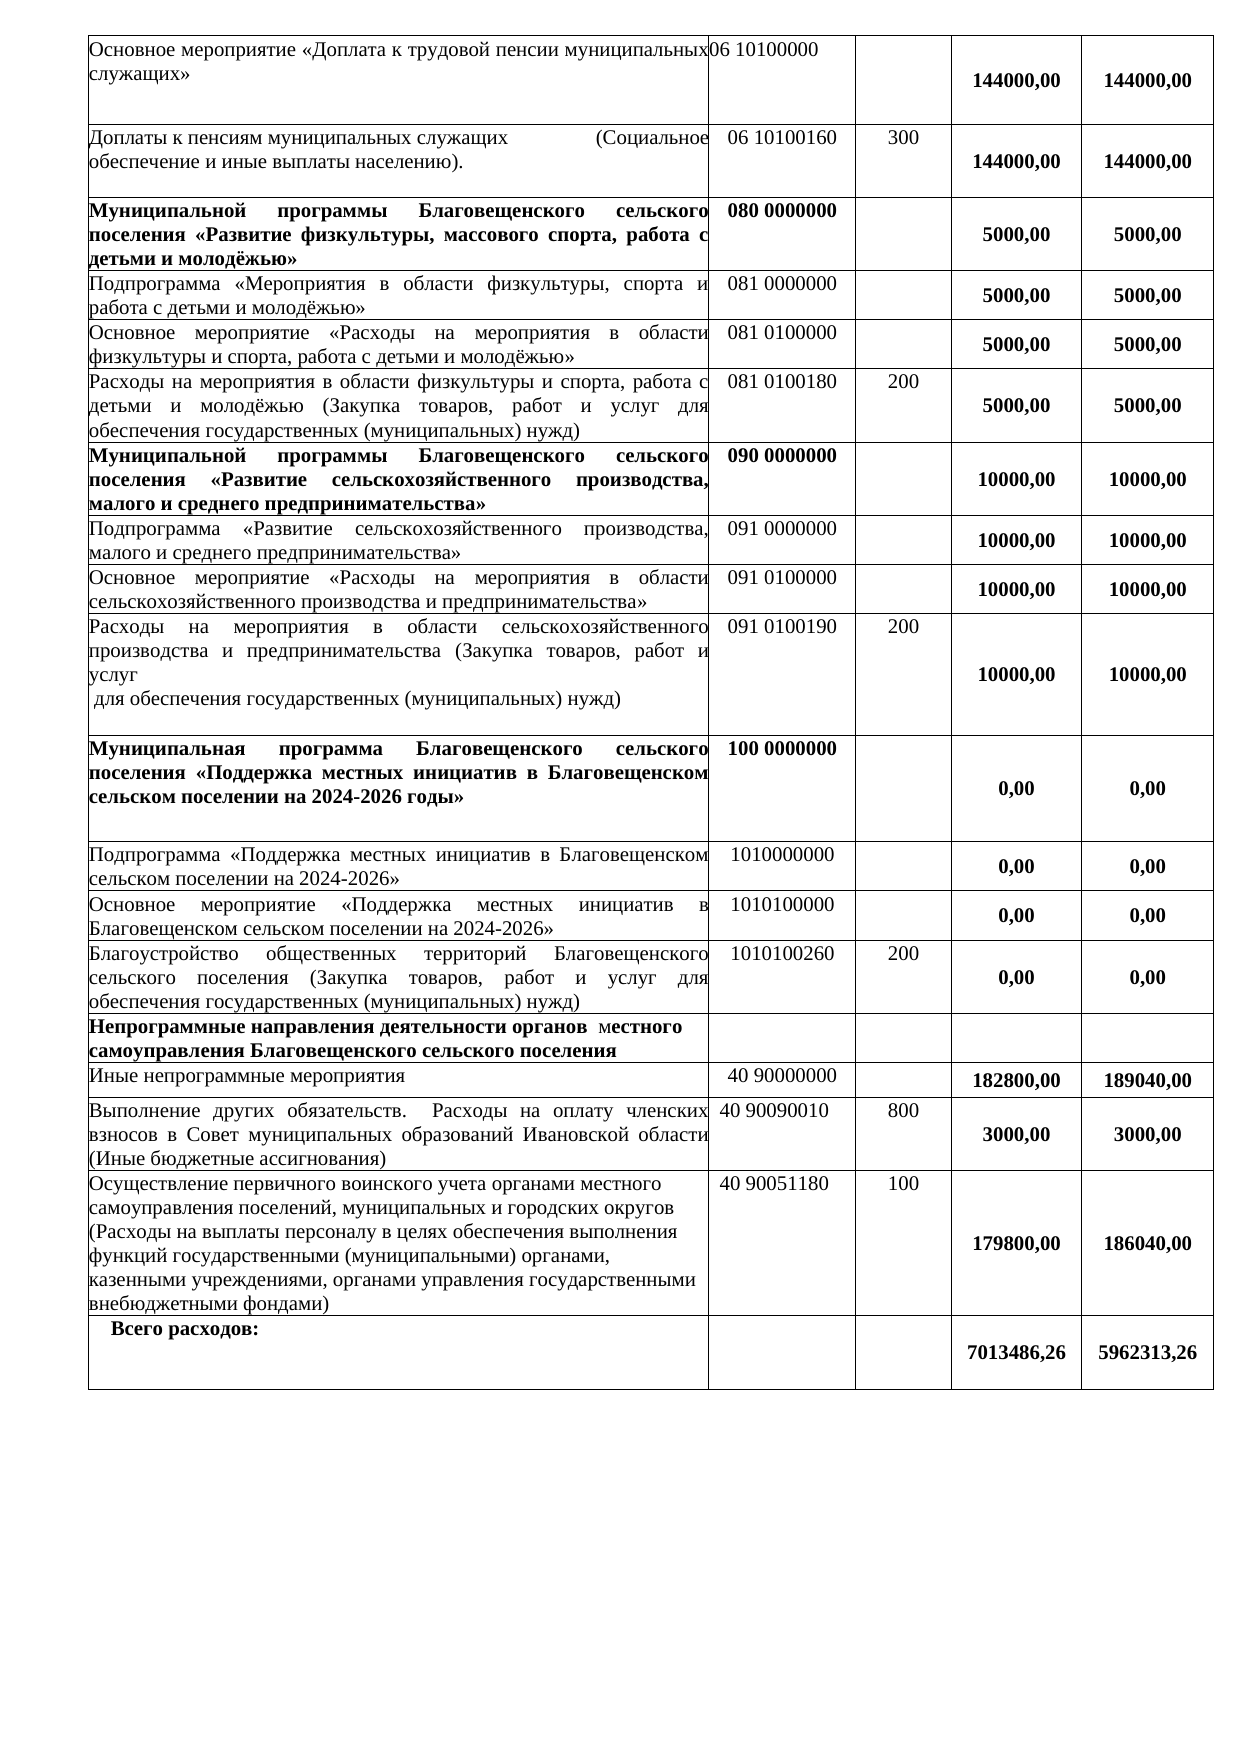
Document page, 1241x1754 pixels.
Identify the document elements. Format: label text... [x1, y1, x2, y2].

table_cell [856, 271, 951, 319]
table_cell 080 0000000 [709, 198, 855, 270]
table_cell 081 0000000 [709, 271, 855, 319]
table_cell 1010100000 [709, 891, 855, 939]
table_cell 200 [856, 614, 951, 734]
table_cell Расходы на мероприятия в области физкультуры и спорта, работа с детьми и молодёжью (Закупка товаров, работ и услуг для обеспечения государственных (муниципальных) нужд) [89, 369, 708, 442]
table_cell Всего расходов: [89, 1316, 708, 1388]
table_cell Подпрограмма «Мероприятия в области физкультуры, спорта и работа с детьми и молодёжью» [89, 271, 708, 319]
table_cell 0,00 [1082, 842, 1213, 890]
table_cell 144000,00 [952, 125, 1081, 197]
table_cell 144000,00 [952, 36, 1081, 123]
table_cell 40 90051180 [709, 1171, 855, 1315]
table_cell 182800,00 [952, 1063, 1081, 1097]
table_cell [1082, 1014, 1213, 1062]
table_cell 091 0000000 [709, 516, 855, 564]
table_cell 5000,00 [1082, 198, 1213, 270]
table_cell 200 [856, 941, 951, 1013]
table_cell 186040,00 [1082, 1171, 1213, 1315]
table_cell 10000,00 [952, 614, 1081, 734]
table_cell Муниципальной программы Благовещенского сельского поселения «Развитие физкультуры, массового спорта, работа с детьми и молодёжью» [89, 198, 708, 270]
table_cell 1010000000 [709, 842, 855, 890]
table_cell 7013486,26 [952, 1316, 1081, 1388]
table_cell Муниципальной программы Благовещенского сельского поселения «Развитие сельскохозяйственного производства, малого и среднего предпринимательства» [89, 443, 708, 515]
table_cell 10000,00 [1082, 614, 1213, 734]
table_cell 0,00 [952, 736, 1081, 841]
table_cell [856, 1316, 951, 1388]
table_cell [856, 516, 951, 564]
table_cell 0,00 [952, 891, 1081, 939]
table_cell 3000,00 [952, 1098, 1081, 1170]
table_cell [856, 736, 951, 841]
table_cell 0,00 [1082, 736, 1213, 841]
table_cell [856, 320, 951, 368]
table_cell [856, 1014, 951, 1062]
table_cell 40 90000000 [709, 1063, 855, 1097]
table_cell Осуществление первичного воинского учета органами местного самоуправления поселений, муниципальных и городских округов (Расходы на выплаты персоналу в целях обеспечения выполнения функций государственными (муниципальными) органами, казенными учреждениями, органами управления государственными внебюджетными фондами) [89, 1171, 708, 1315]
table_cell 090 0000000 [709, 443, 855, 515]
table_cell 5000,00 [1082, 320, 1213, 368]
table_cell [856, 1063, 951, 1097]
table_cell 5000,00 [952, 198, 1081, 270]
table_cell Подпрограмма «Развитие сельскохозяйственного производства, малого и среднего предпринимательства» [89, 516, 708, 564]
table_cell 1010100260 [709, 941, 855, 1013]
table_cell 800 [856, 1098, 951, 1170]
table_cell 0,00 [1082, 941, 1213, 1013]
table_cell 091 0100000 [709, 565, 855, 613]
table_cell 5962313,26 [1082, 1316, 1213, 1388]
table_cell 5000,00 [952, 271, 1081, 319]
table_cell Непрограммные направления деятельности органов местного самоуправления Благовещенского сельского поселения [89, 1014, 708, 1062]
table_cell Расходы на мероприятия в области сельскохозяйственного производства и предпринимательства (Закупка товаров, работ и услуг для обеспечения государственных (муниципальных) нужд) [89, 614, 708, 734]
table_cell [856, 565, 951, 613]
table_cell [856, 198, 951, 270]
table_cell 06 10100160 [709, 125, 855, 197]
table_cell 144000,00 [1082, 125, 1213, 197]
table_cell 179800,00 [952, 1171, 1081, 1315]
table_cell 10000,00 [952, 516, 1081, 564]
table_cell 081 0100180 [709, 369, 855, 442]
table_cell 100 [856, 1171, 951, 1315]
table_cell 0,00 [952, 842, 1081, 890]
table_cell Основное мероприятие «Расходы на мероприятия в области сельскохозяйственного производства и предпринимательства» [89, 565, 708, 613]
table_cell 5000,00 [952, 320, 1081, 368]
table_cell 189040,00 [1082, 1063, 1213, 1097]
table_cell [856, 36, 951, 123]
table_cell Муниципальная программа Благовещенского сельского поселения «Поддержка местных инициатив в Благовещенском сельском поселении на 2024-2026 годы» [89, 736, 708, 841]
table_cell 300 [856, 125, 951, 197]
table_cell 10000,00 [1082, 565, 1213, 613]
table_cell Подпрограмма «Поддержка местных инициатив в Благовещенском сельском поселении на 2024-2026» [89, 842, 708, 890]
table_cell Доплаты к пенсиям муниципальных служащих (Социальное обеспечение и иные выплаты населению). [89, 125, 708, 197]
table_cell 5000,00 [952, 369, 1081, 442]
table_cell 10000,00 [952, 443, 1081, 515]
table_cell [856, 891, 951, 939]
table_cell Выполнение других обязательств. Расходы на оплату членских взносов в Совет муниципальных образований Ивановской области (Иные бюджетные ассигнования) [89, 1098, 708, 1170]
table_cell Благоустройство общественных территорий Благовещенского сельского поселения (Закупка товаров, работ и услуг для обеспечения государственных (муниципальных) нужд) [89, 941, 708, 1013]
table_cell [856, 842, 951, 890]
table_cell 5000,00 [1082, 271, 1213, 319]
table_cell Основное мероприятие «Поддержка местных инициатив в Благовещенском сельском поселении на 2024-2026» [89, 891, 708, 939]
table_cell 3000,00 [1082, 1098, 1213, 1170]
table_cell Основное мероприятие «Расходы на мероприятия в области физкультуры и спорта, работа с детьми и молодёжью» [89, 320, 708, 368]
table_cell 200 [856, 369, 951, 442]
table_cell 10000,00 [1082, 516, 1213, 564]
table_cell 0,00 [952, 941, 1081, 1013]
table_cell 10000,00 [952, 565, 1081, 613]
table_cell 5000,00 [1082, 369, 1213, 442]
table_cell 144000,00 [1082, 36, 1213, 123]
table_cell 100 0000000 [709, 736, 855, 841]
table_cell 0,00 [1082, 891, 1213, 939]
table_cell 10000,00 [1082, 443, 1213, 515]
table_cell 40 90090010 [709, 1098, 855, 1170]
table_cell 081 0100000 [709, 320, 855, 368]
table_cell 06 10100000 [709, 36, 855, 123]
table_cell [952, 1014, 1081, 1062]
table_cell Иные непрограммные мероприятия [89, 1063, 708, 1097]
table_cell [709, 1316, 855, 1388]
table_cell 091 0100190 [709, 614, 855, 734]
table_cell [856, 443, 951, 515]
table_cell [709, 1014, 855, 1062]
table_cell Основное мероприятие «Доплата к трудовой пенсии муниципальных служащих» [89, 36, 708, 123]
